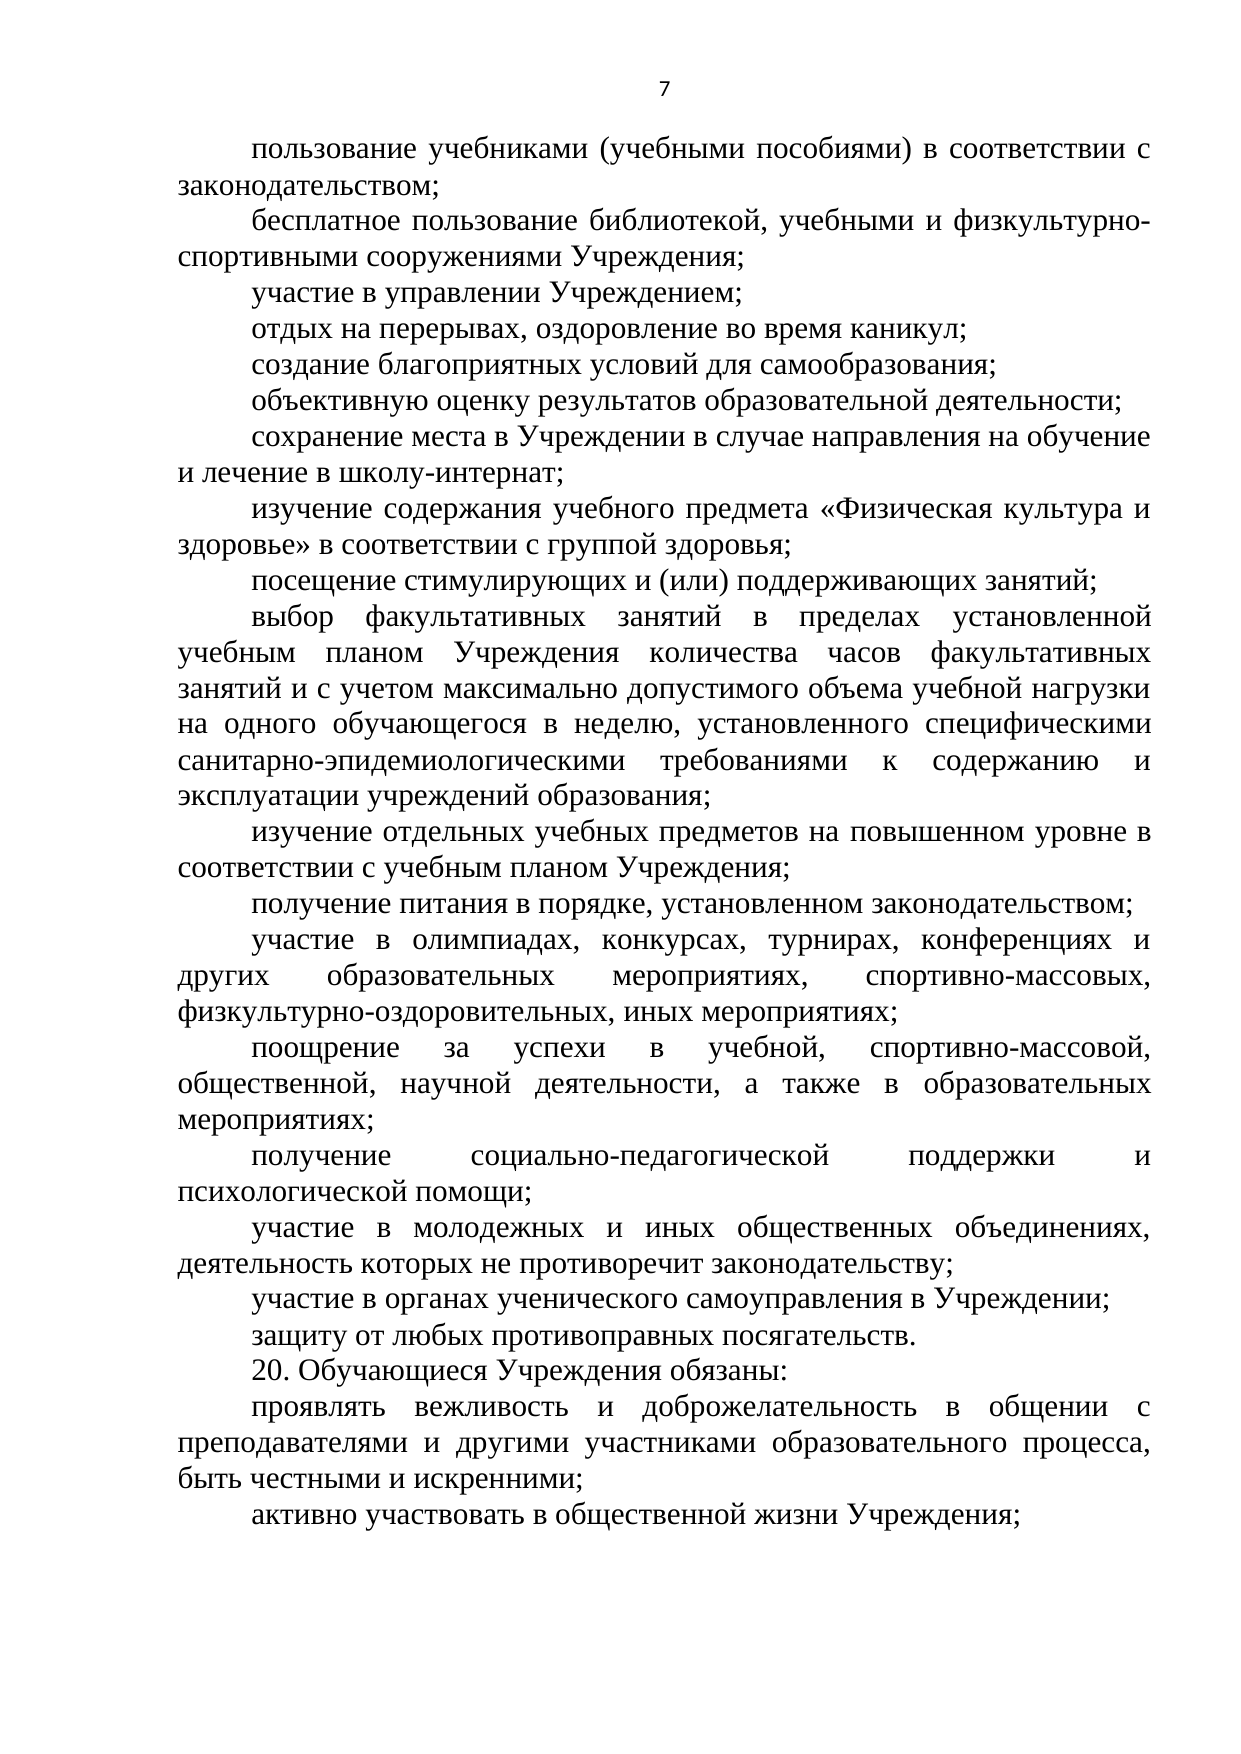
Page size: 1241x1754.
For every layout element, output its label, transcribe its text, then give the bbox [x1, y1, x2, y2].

text выбор факультативных занятий в пределах установленной учебным планом Учреждения количества часов факультативных занятий и с учетом максимально допустимого объема учебной нагрузки на одного обучающегося в неделю, установленного специфическими санитарно-эпидемиологическими требованиями к содержанию и эксплуатации учреждений образования; [177, 597, 1152, 813]
text получение социально-педагогической поддержки и психологической помощи; [177, 1136, 1152, 1208]
text изучение отдельных учебных предметов на повышенном уровне в соответствии с учебным планом Учреждения; [177, 813, 1152, 884]
text создание благоприятных условий для самообразования; [177, 345, 1152, 381]
text получение питания в порядке, установленном законодательством; [177, 884, 1152, 920]
text защиту от любых противоправных посягательств. [177, 1316, 1152, 1352]
text поощрение за успехи в учебной, спортивно-массовой, общественной, научной деятельности, а также в образовательных мероприятиях; [177, 1028, 1152, 1136]
text посещение стимулирующих и (или) поддерживающих занятий; [177, 561, 1152, 597]
text сохранение места в Учреждении в случае направления на обучение и лечение в школу-интернат; [177, 417, 1152, 489]
text объективную оценку результатов образовательной деятельности; [177, 381, 1152, 417]
text изучение содержания учебного предмета «Физическая культура и здоровье» в соответствии с группой здоровья; [177, 489, 1152, 561]
text участие в молодежных и иных общественных объединениях, деятельность которых не противоречит законодательству; [177, 1208, 1152, 1280]
text участие в управлении Учреждением; [177, 273, 1152, 309]
text проявлять вежливость и доброжелательность в общении с преподавателями и другими участниками образовательного процесса, быть честными и искренними; [177, 1388, 1152, 1495]
text участие в олимпиадах, конкурсах, турнирах, конференциях и других образовательных мероприятиях, спортивно-массовых, физкультурно-оздоровительных, иных мероприятиях; [177, 920, 1152, 1028]
text пользование учебниками (учебными пособиями) в соответствии с законодательством; [177, 130, 1152, 202]
text участие в органах ученического самоуправления в Учреждении; [177, 1280, 1152, 1316]
text отдых на перерывах, оздоровление во время каникул; [177, 309, 1152, 345]
text бесплатное пользование библиотекой, учебными и физкультурно-спортивными сооружениями Учреждения; [177, 202, 1152, 273]
text активно участвовать в общественной жизни Учреждения; [177, 1495, 1152, 1531]
text 20. Обучающиеся Учреждения обязаны: [177, 1352, 1152, 1388]
